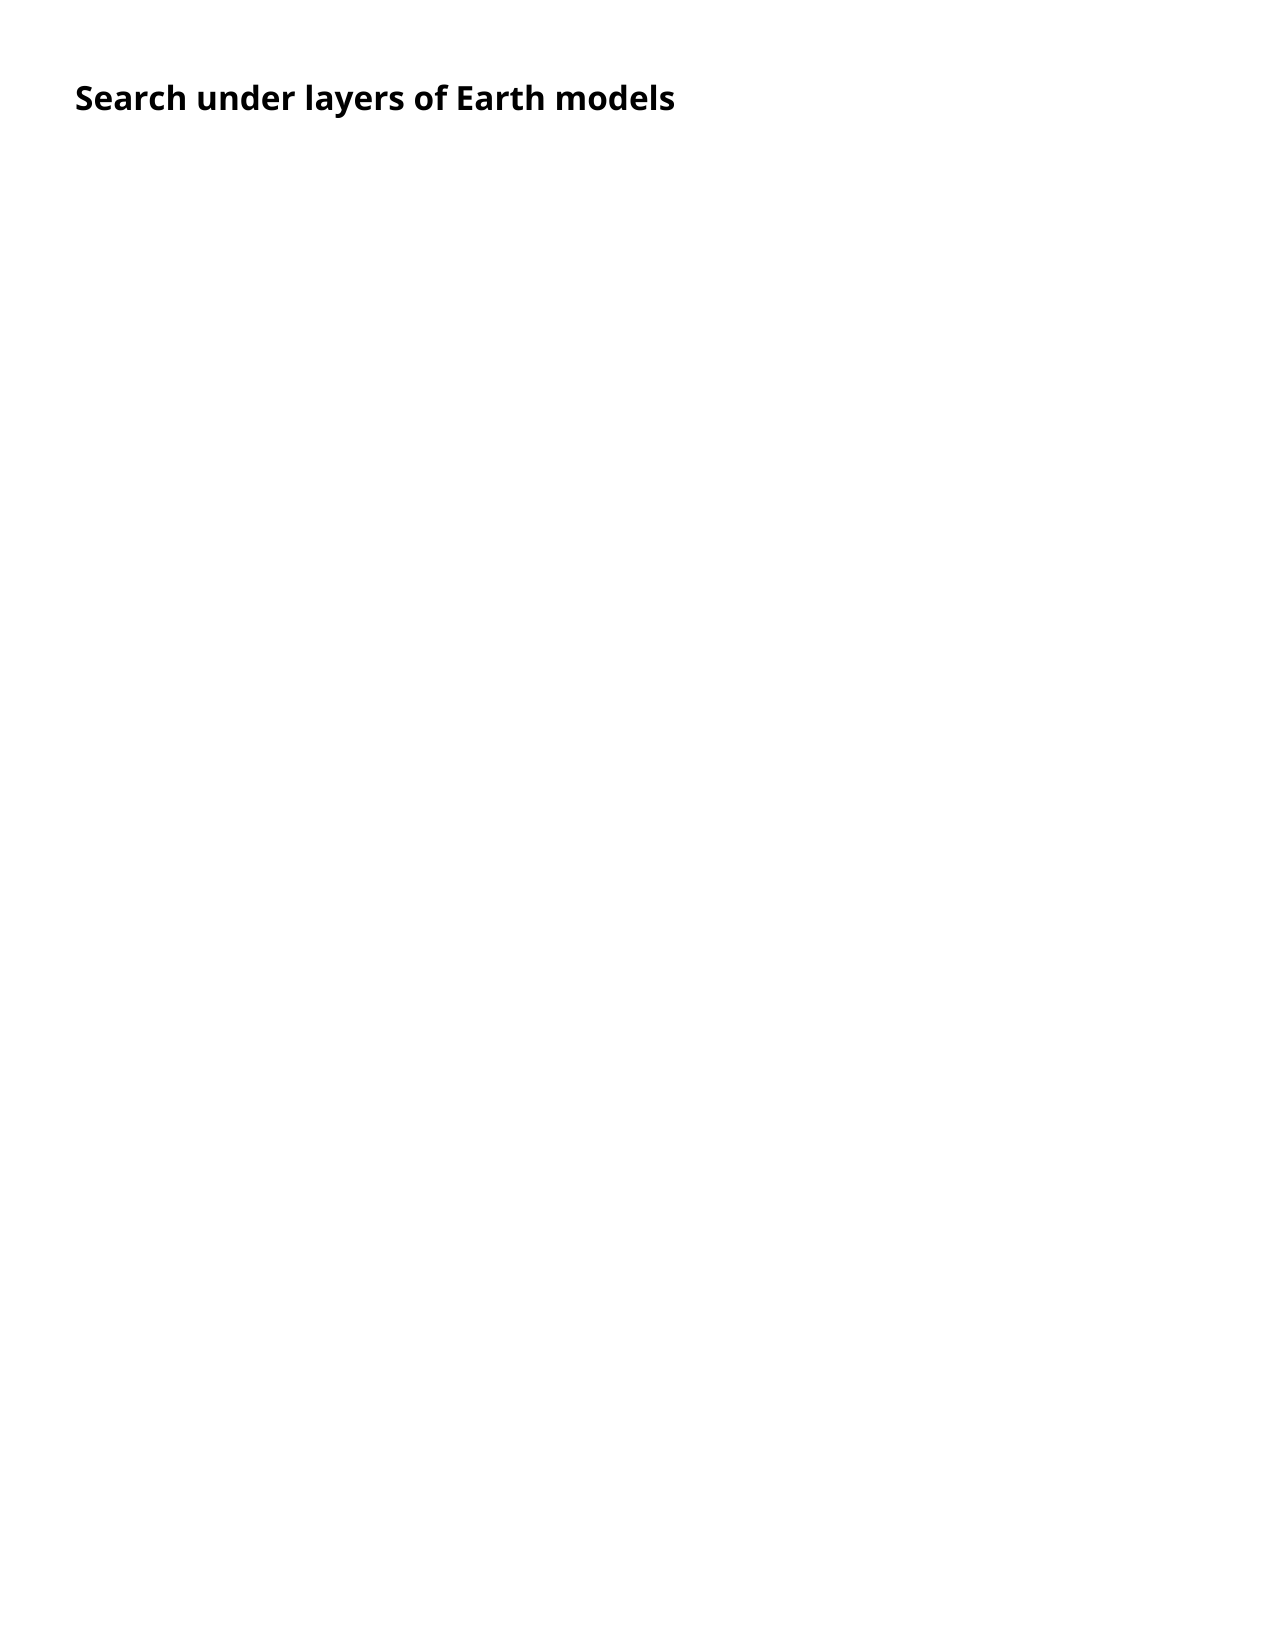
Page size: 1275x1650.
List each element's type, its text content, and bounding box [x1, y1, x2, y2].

text Search under layers of Earth models [75, 75, 1200, 120]
